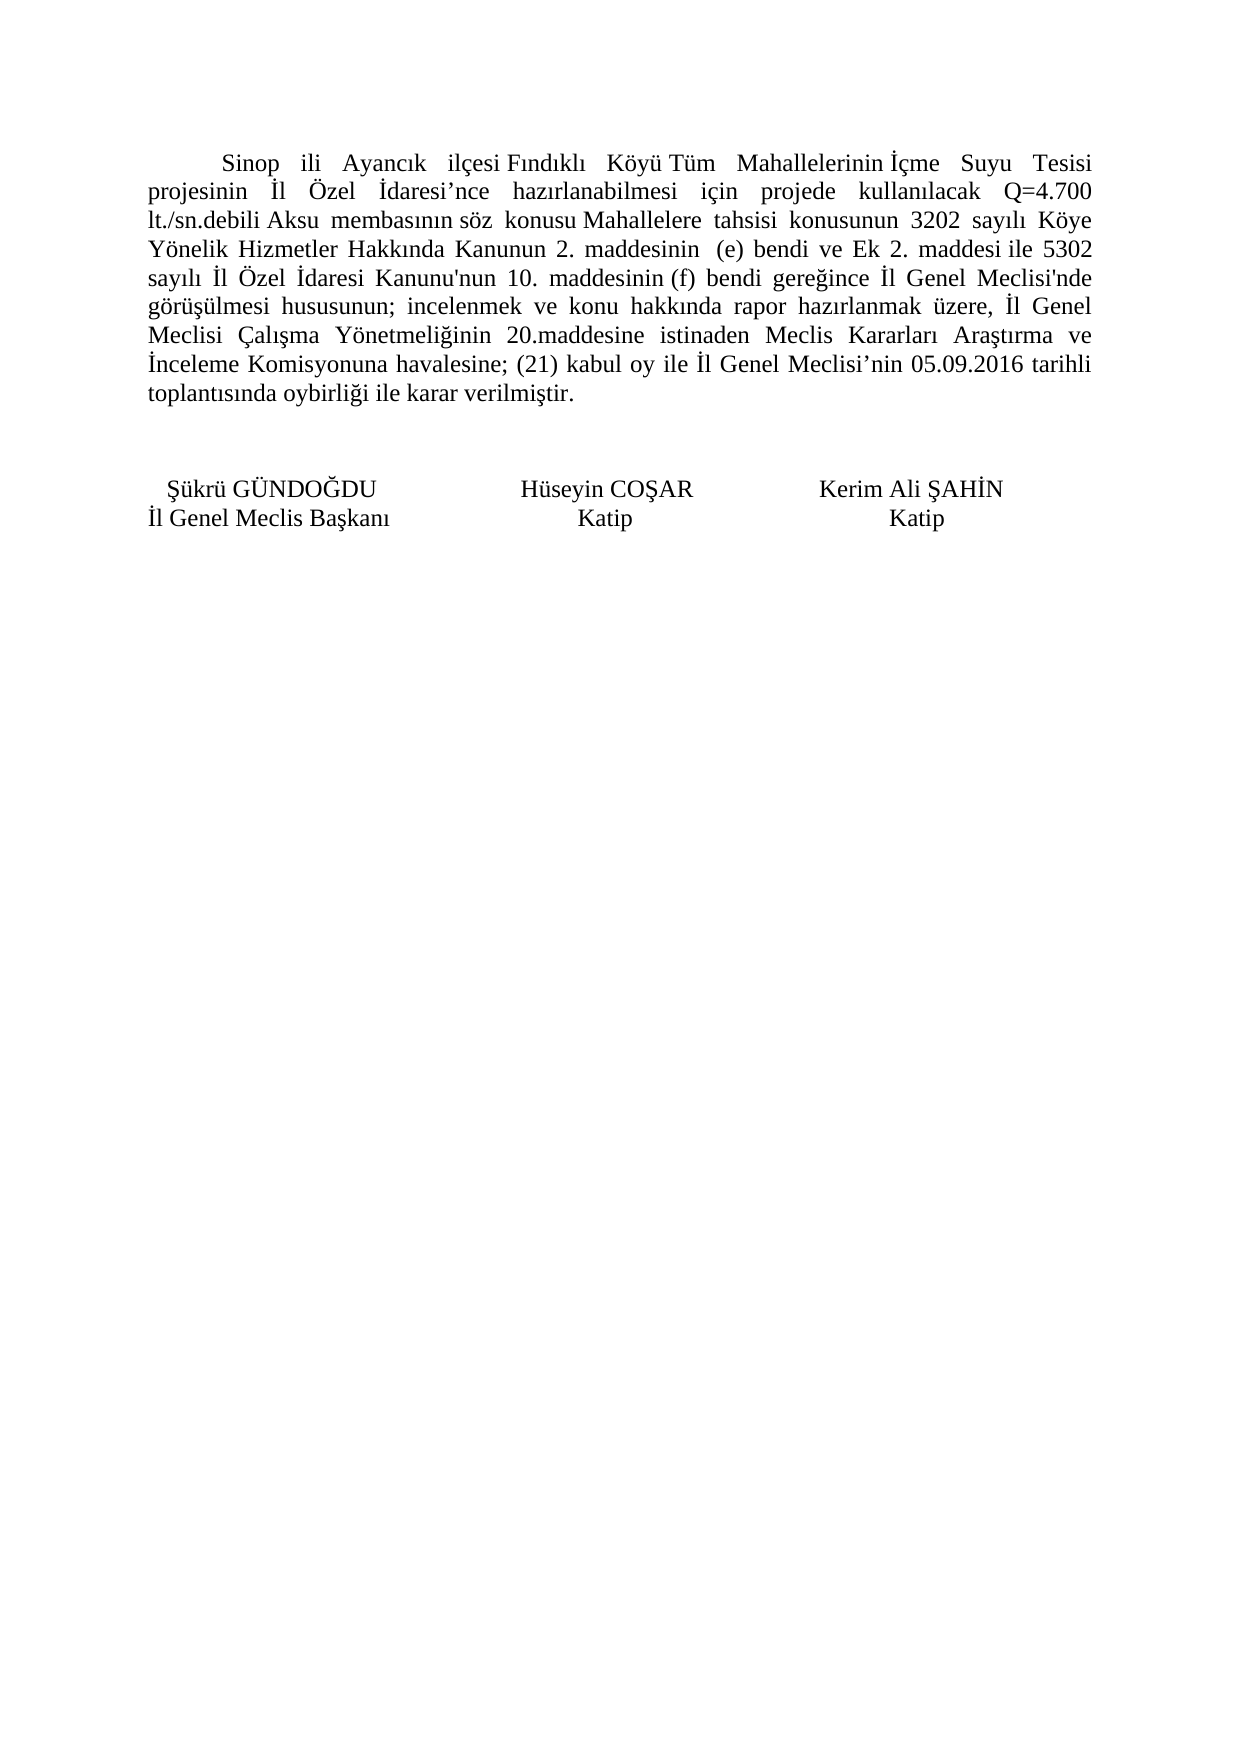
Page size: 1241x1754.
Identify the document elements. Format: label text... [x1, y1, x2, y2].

text Şükrü GÜNDOĞDU Hüseyin COŞAR Kerim Ali ŞAHİN [148, 474, 1093, 503]
text İl Genel Meclis Başkanı Katip Katip [148, 503, 1093, 532]
text Sinop ili Ayancık ilçesi Fındıklı Köyü Tüm Mahallelerinin İçme Suyu Tesisi projesinin İl Özel İdaresi’nce hazırlanabilmesi için projede kullanılacak Q=4.700 lt./sn.debili Aksu membasının söz konusu Mahallelere tahsisi konusunun 3202 sayılı Köye Yönelik Hizmetler Hakkında Kanunun 2. maddesinin (e) bendi ve Ek 2. maddesi ile 5302 sayılı İl Özel İdaresi Kanunu'nun 10. maddesinin (f) bendi gereğince İl Genel Meclisi'nde görüşülmesi hususunun; incelenmek ve konu hakkında rapor hazırlanmak üzere, İl Genel Meclisi Çalışma Yönetmeliğinin 20.maddesine istinaden Meclis Kararları Araştırma ve İnceleme Komisyonuna havalesine; (21) kabul oy ile İl Genel Meclisi’nin 05.09.2016 tarihli toplantısında oybirliği ile karar verilmiştir. [148, 148, 1093, 406]
